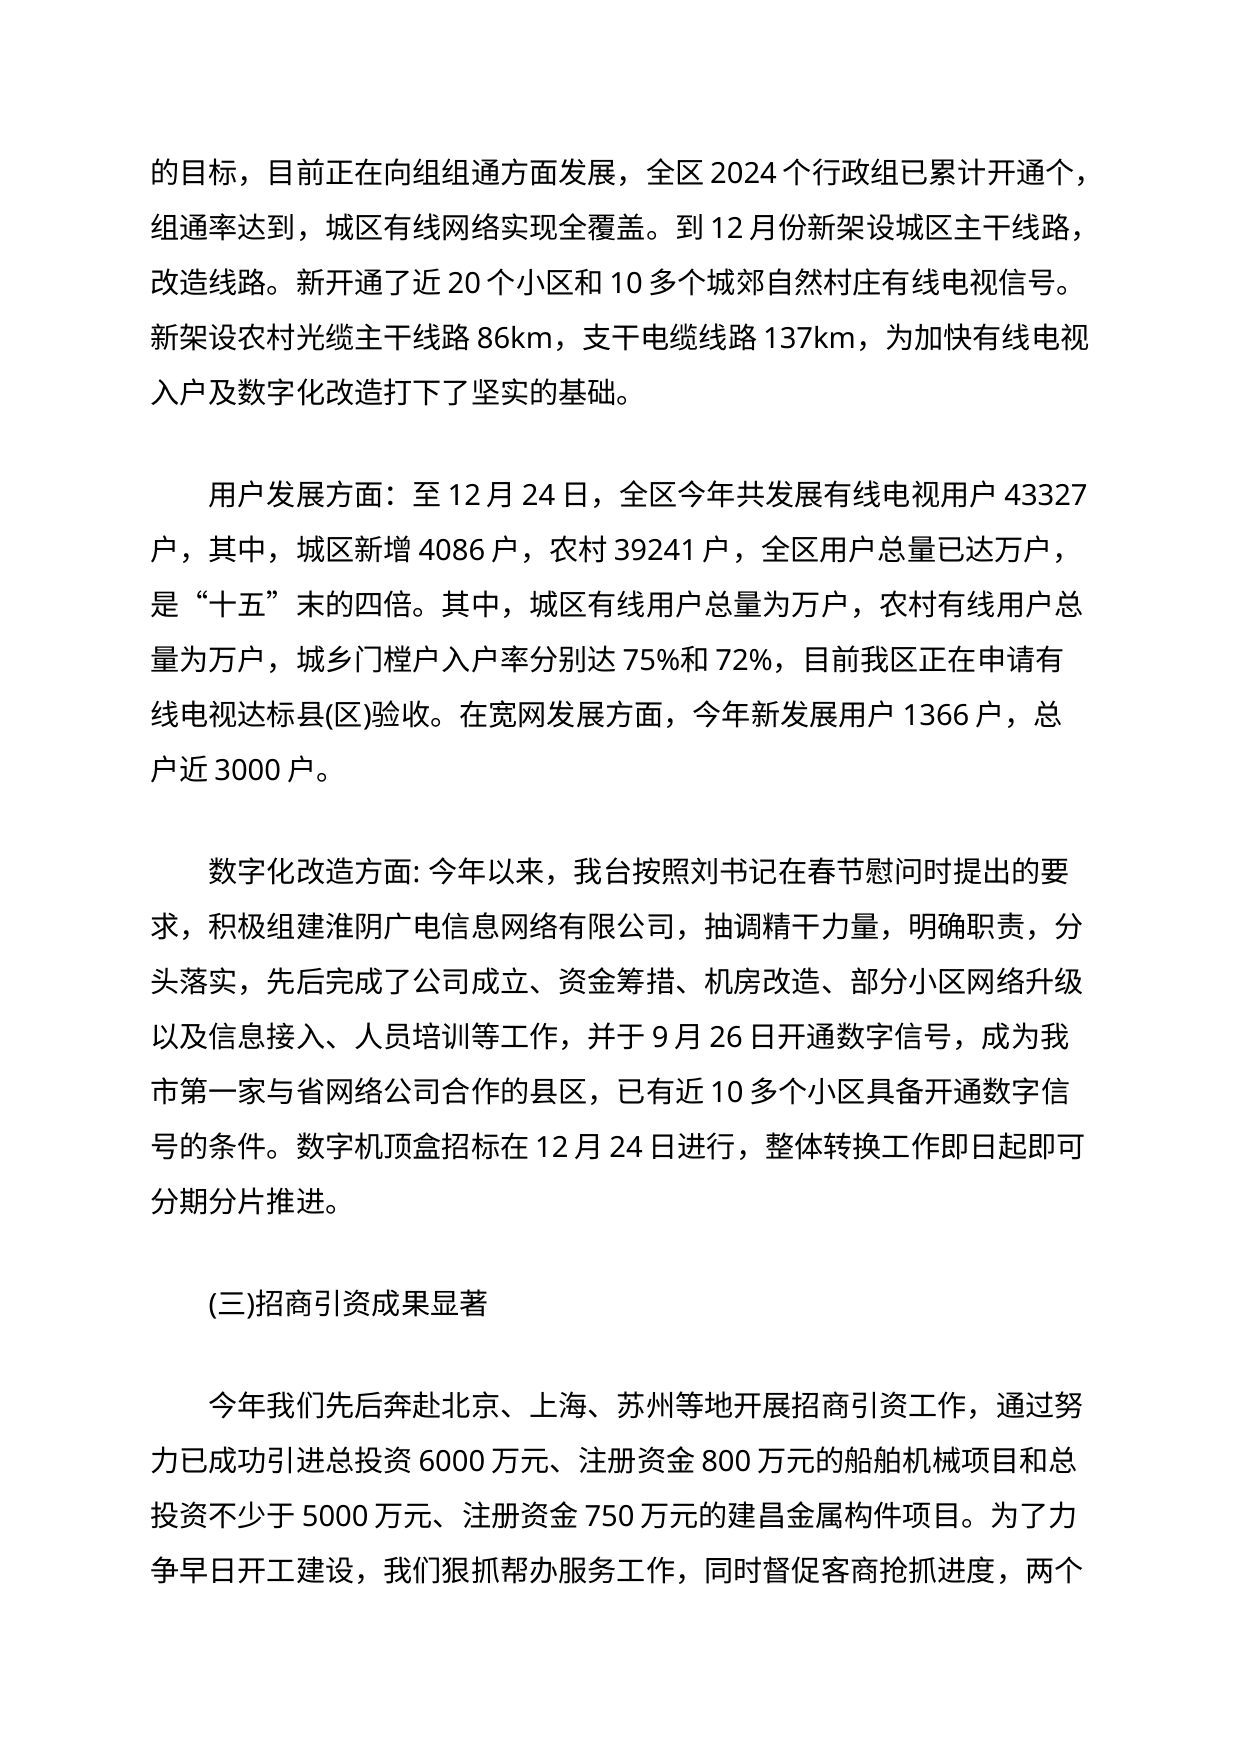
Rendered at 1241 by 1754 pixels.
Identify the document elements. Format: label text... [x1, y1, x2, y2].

text 数字化改造方面: 今年以来，我台按照刘书记在春节慰问时提出的要求，积极组建淮阴广电信息网络有限公司，抽调精干力量，明确职责，分头落实，先后完成了公司成立、资金筹措、机房改造、部分小区网络升级以及信息接入、人员培训等工作，并于9月26日开通数字信号，成为我市第一家与省网络公司合作的县区，已有近10多个小区具备开通数字信号的条件。数字机顶盒招标在12月24日进行，整体转换工作即日起即可分期分片推进。 [150, 849, 1090, 1221]
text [150, 150, 1090, 412]
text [150, 1382, 1090, 1589]
text (三)招商引资成果显著 [150, 1280, 1090, 1323]
text 用户发展方面：至12月24日，全区今年共发展有线电视用户43327户，其中，城区新增4086户，农村39241户，全区用户总量已达万户，是“十五”末的四倍。其中，城区有线用户总量为万户，农村有线用户总量为万户，城乡门樘户入户率分别达75%和72%，目前我区正在申请有线电视达标县(区)验收。在宽网发展方面，今年新发展用户1366户，总户近3000户。 [150, 472, 1090, 789]
